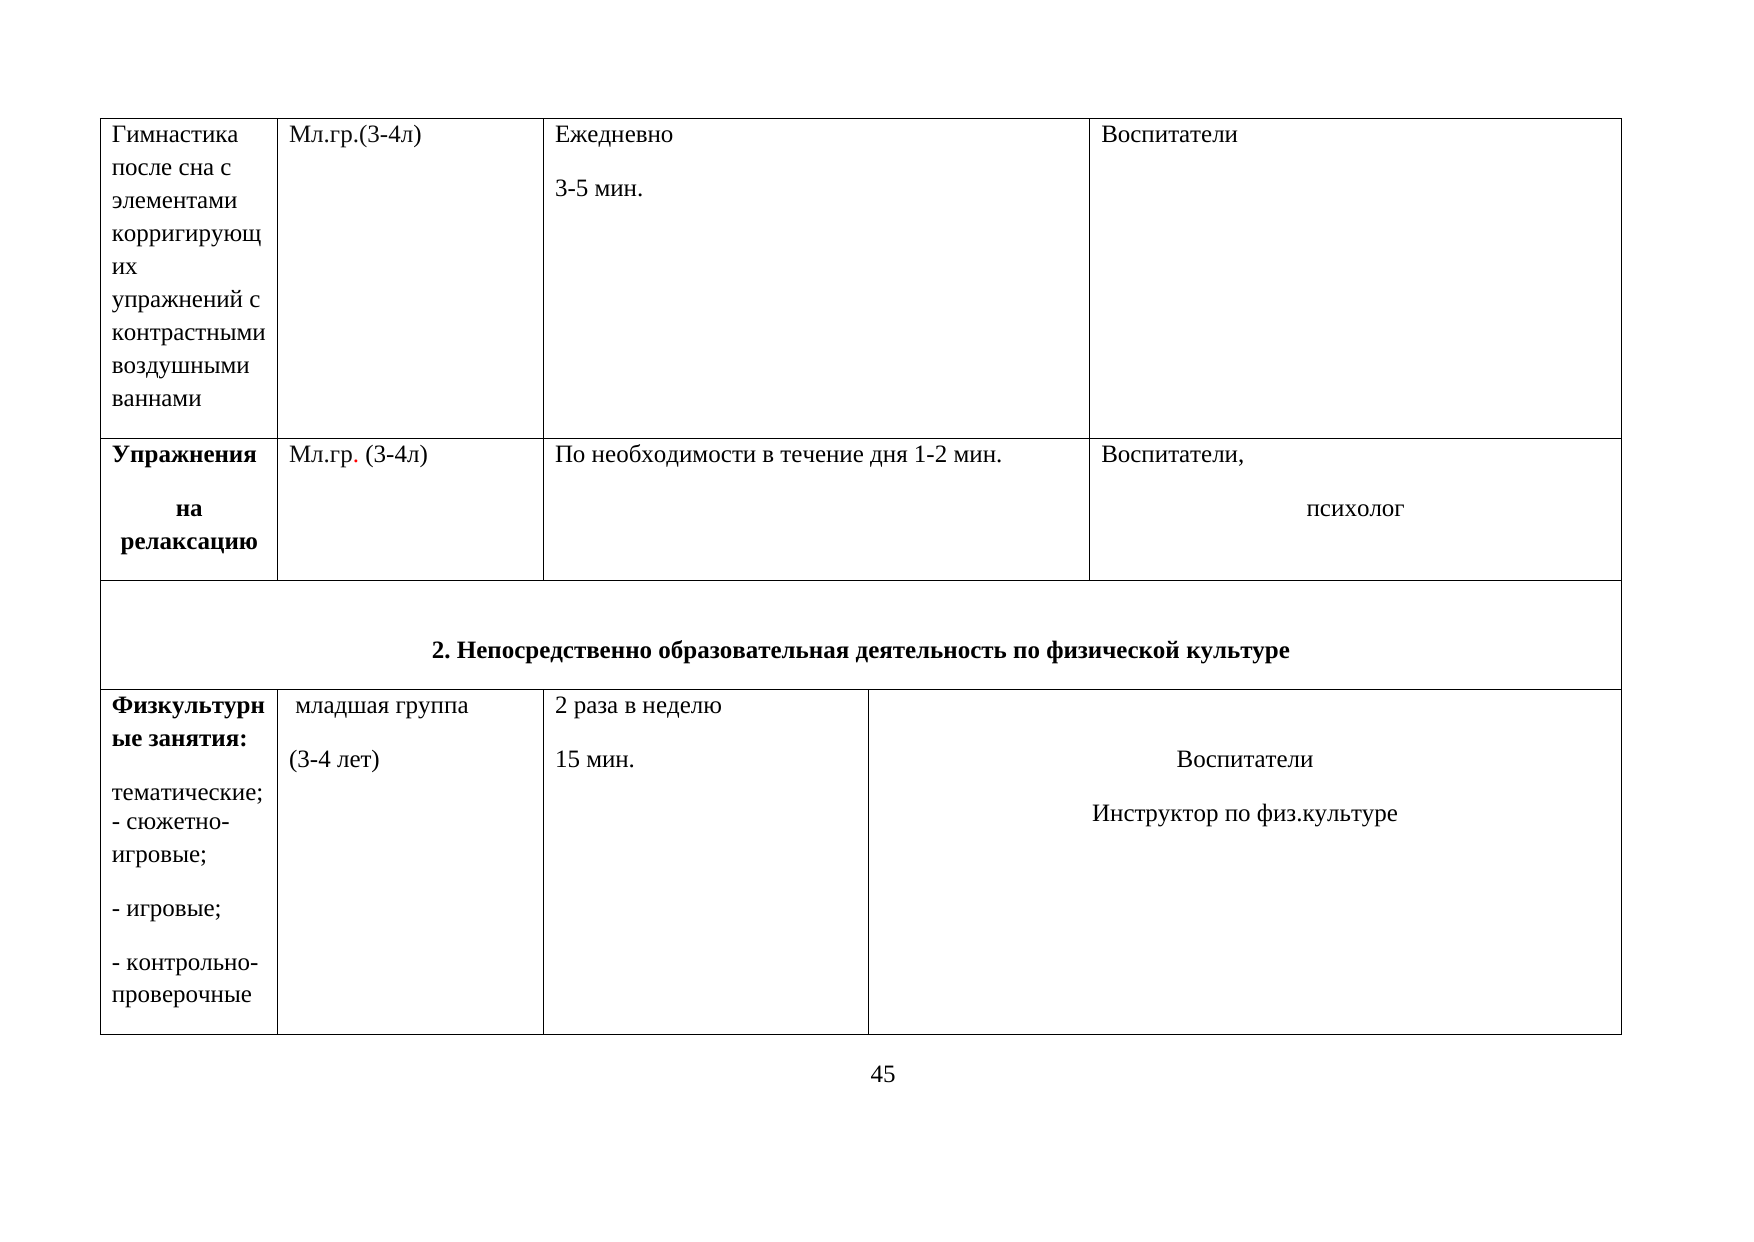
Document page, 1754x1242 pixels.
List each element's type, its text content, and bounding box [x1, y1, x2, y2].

table_cell По необходимости в течение дня 1-2 мин. [544, 439, 1089, 580]
table_cell 2 раза в неделю 15 мин. [544, 690, 868, 1034]
table_cell Воспитатели Инструктор по физ.культуре [869, 690, 1621, 1034]
table_cell Воспитатели [1090, 119, 1621, 438]
table_cell Физкультурные занятия: тематические; - сюжетно-игровые; - игровые; - контрольно-проверочные [101, 690, 277, 1034]
table_cell Мл.гр. (3-4л) [278, 439, 543, 580]
table_cell 2. Непосредственно образовательная деятельность по физической культуре [101, 581, 1621, 689]
table_cell Ежедневно 3-5 мин. [544, 119, 1089, 438]
table_cell Упражнения на релаксацию [101, 439, 277, 580]
table_cell Мл.гр.(3-4л) [278, 119, 543, 438]
table_cell Гимнастика после сна с элементами корригирующих упражнений с контрастными воздушными ваннами [101, 119, 277, 438]
table_cell Воспитатели, психолог [1090, 439, 1621, 580]
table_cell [278, 690, 543, 1034]
